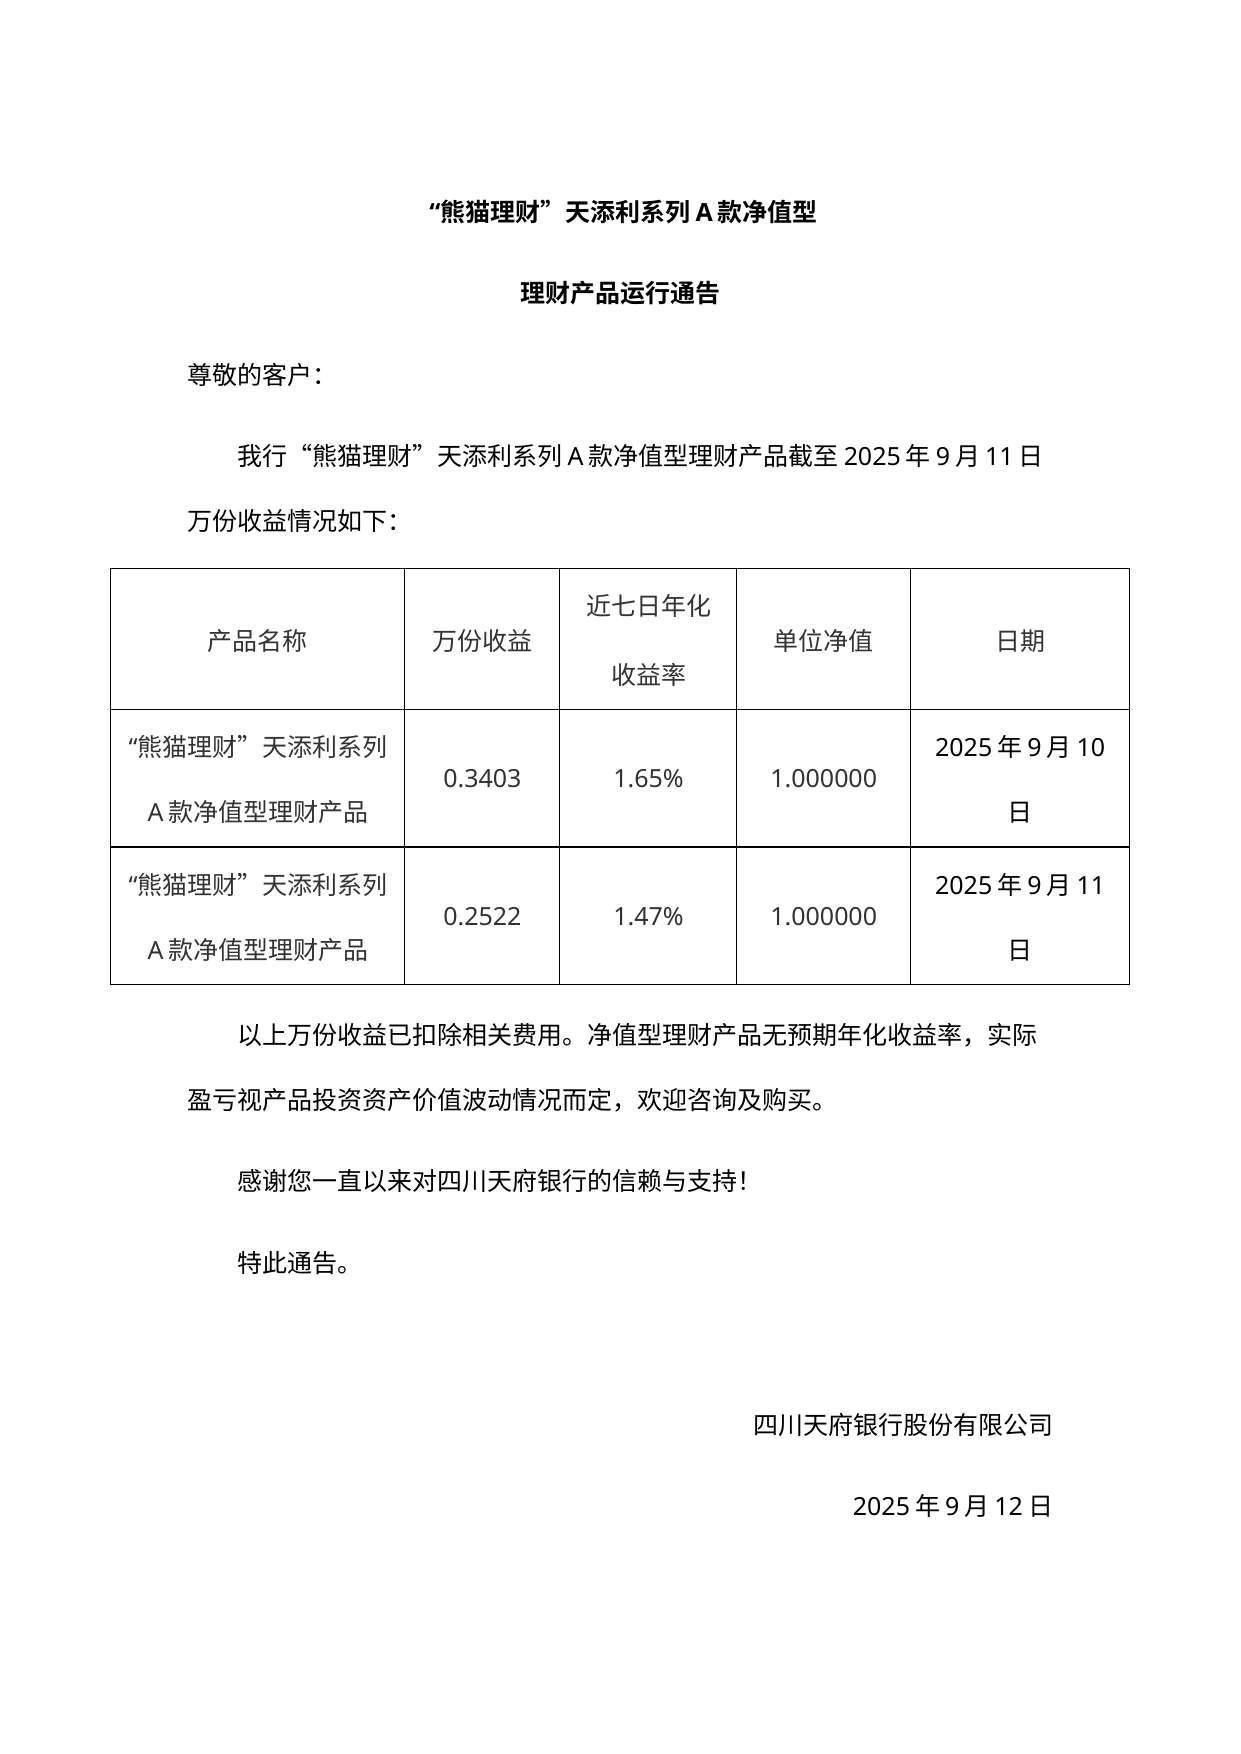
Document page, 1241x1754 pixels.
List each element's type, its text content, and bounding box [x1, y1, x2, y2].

table_cell 1.47% [560, 848, 736, 984]
table_cell 1.000000 [737, 710, 910, 846]
table_header 日期 [911, 569, 1129, 709]
table_header 万份收益 [405, 569, 559, 709]
text 2025年9月12日 [187, 1472, 1053, 1537]
table_header 单位净值 [737, 569, 910, 709]
text 以上万份收益已扣除相关费用。净值型理财产品无预期年化收益率，实际盈亏视产品投资资产价值波动情况而定，欢迎咨询及购买。 [187, 1001, 1053, 1131]
table_cell 2025年9月11日 [911, 848, 1129, 984]
text “熊猫理财”天添利系列A款净值型 [187, 178, 1053, 243]
text 尊敬的客户： [187, 341, 1053, 406]
table_header 产品名称 [111, 569, 404, 709]
table_cell 0.2522 [405, 848, 559, 984]
table_cell 2025年9月10日 [911, 710, 1129, 846]
table_cell 1.000000 [737, 848, 910, 984]
table_header 近七日年化 收益率 [560, 569, 736, 709]
text 理财产品运行通告 [187, 259, 1053, 324]
table_cell 0.3403 [405, 710, 559, 846]
table_cell 1.65% [560, 710, 736, 846]
text 四川天府银行股份有限公司 [187, 1391, 1053, 1456]
text 特此通告。 [187, 1229, 1053, 1294]
table_cell “熊猫理财”天添利系列A款净值型理财产品 [111, 848, 404, 984]
text 我行“熊猫理财”天添利系列A款净值型理财产品截至2025年9月11日万份收益情况如下： [187, 422, 1053, 552]
text 感谢您一直以来对四川天府银行的信赖与支持！ [187, 1147, 1053, 1212]
table_cell “熊猫理财”天添利系列A款净值型理财产品 [111, 710, 404, 846]
